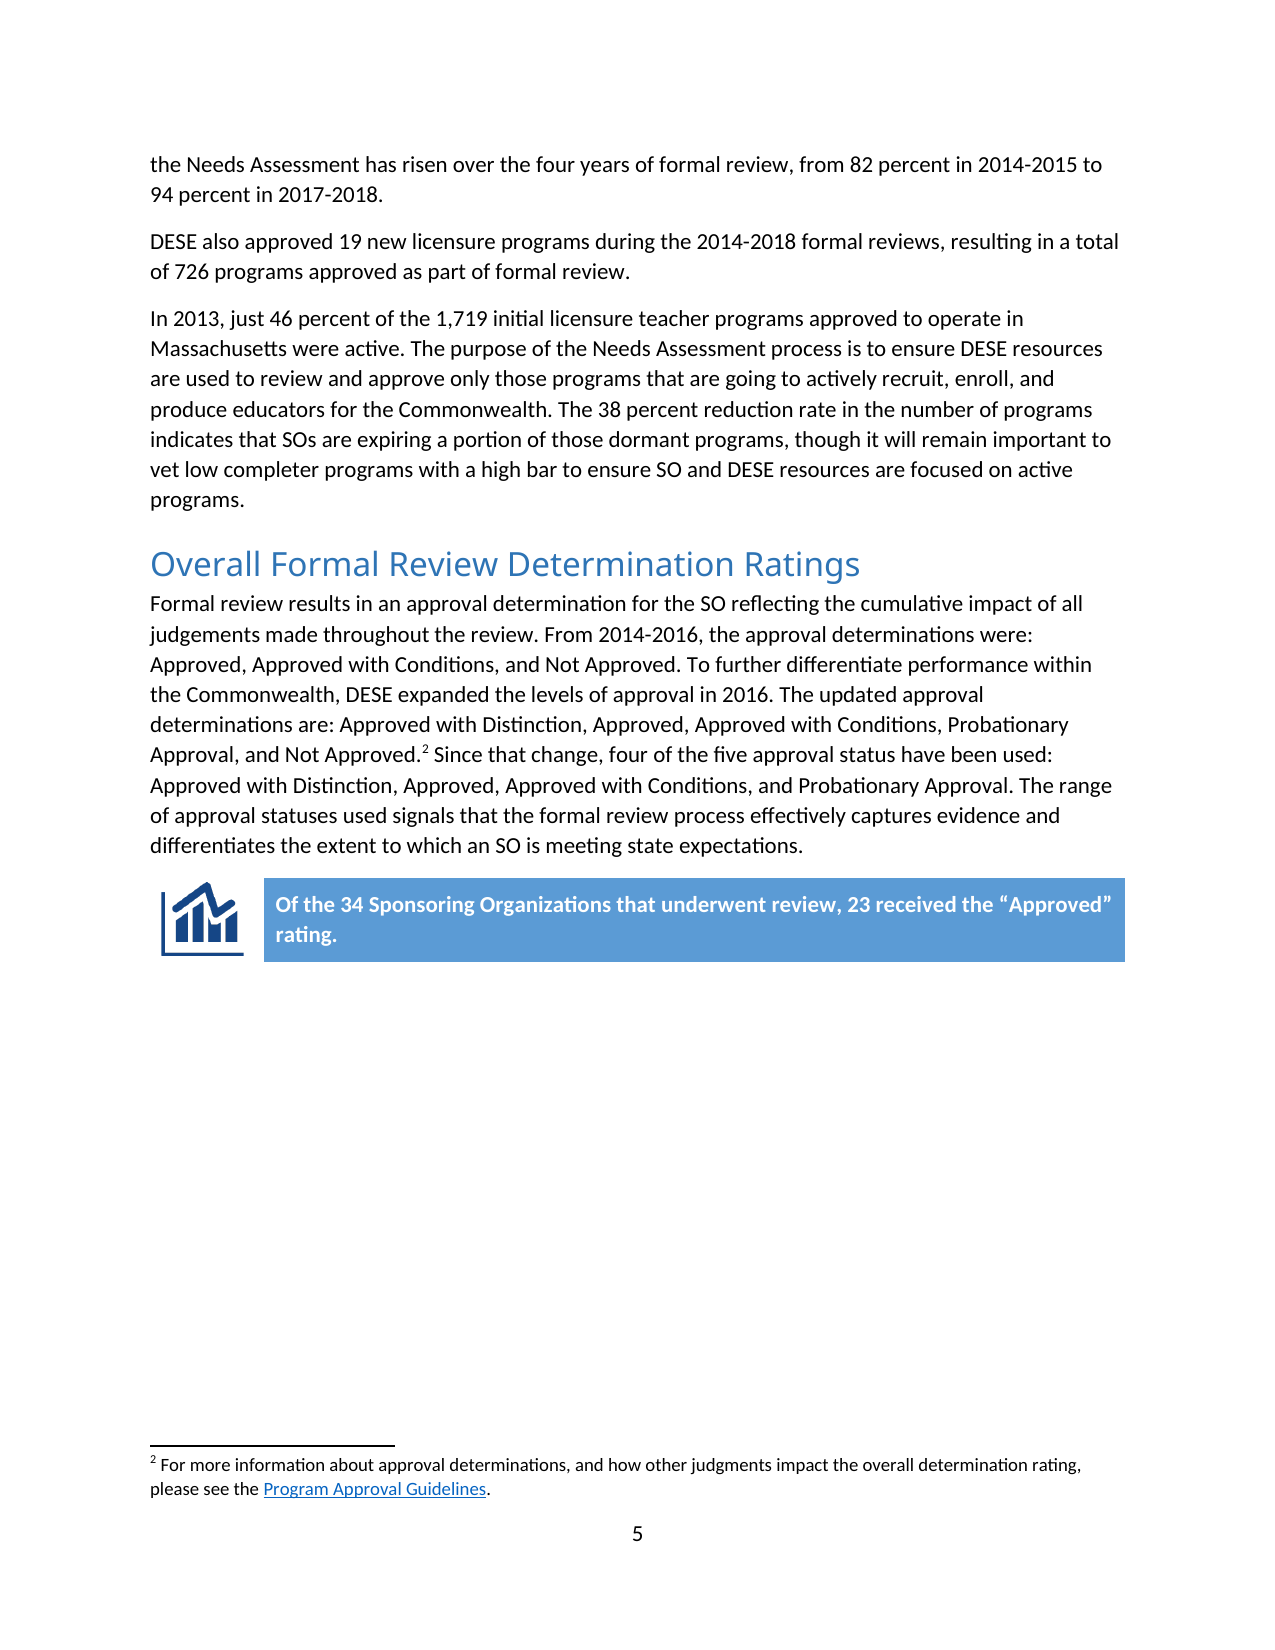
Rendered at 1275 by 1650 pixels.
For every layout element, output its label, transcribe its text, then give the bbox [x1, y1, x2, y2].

subtitle Overall Formal Review Determination Ratings [150, 541, 1125, 586]
text In 2013, just 46 percent of the 1,719 initial licensure teacher programs approved to operate in Massachusetts were active. The purpose of the Needs Assessment process is to ensure DESE resources are used to review and approve only those programs that are going to actively recruit, enroll, and produce educators for the Commonwealth. The 38 percent reduction rate in the number of programs indicates that SOs are expiring a portion of those dormant programs, though it will remain important to vet low completer programs with a high bar to ensure SO and DESE resources are focused on active programs. [150, 304, 1125, 513]
table_header Of the 34 Sponsoring Organizations that underwent review, 23 received the “Approved” rating. [264, 878, 1125, 962]
table_header [150, 878, 264, 962]
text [150, 150, 1125, 208]
picture [161, 882, 244, 956]
text DESE also approved 19 new licensure programs during the 2014-2018 formal reviews, resulting in a total of 726 programs approved as part of formal review. [150, 227, 1125, 285]
text Formal review results in an approval determination for the SO reflecting the cumulative impact of all judgements made throughout the review. From 2014-2016, the approval determinations were: Approved, Approved with Conditions, and Not Approved. To further differentiate performance within the Commonwealth, DESE expanded the levels of approval in 2016. The updated approval determinations are: Approved with Distinction, Approved, Approved with Conditions, Probationary Approval, and Not Approved. Since that change, four of the five approval status have been used: Approved with Distinction, Approved, Approved with Conditions, and Probationary Approval. The range of approval statuses used signals that the formal review process effectively captures evidence and differentiates the extent to which an SO is meeting state expectations. [150, 589, 1125, 859]
